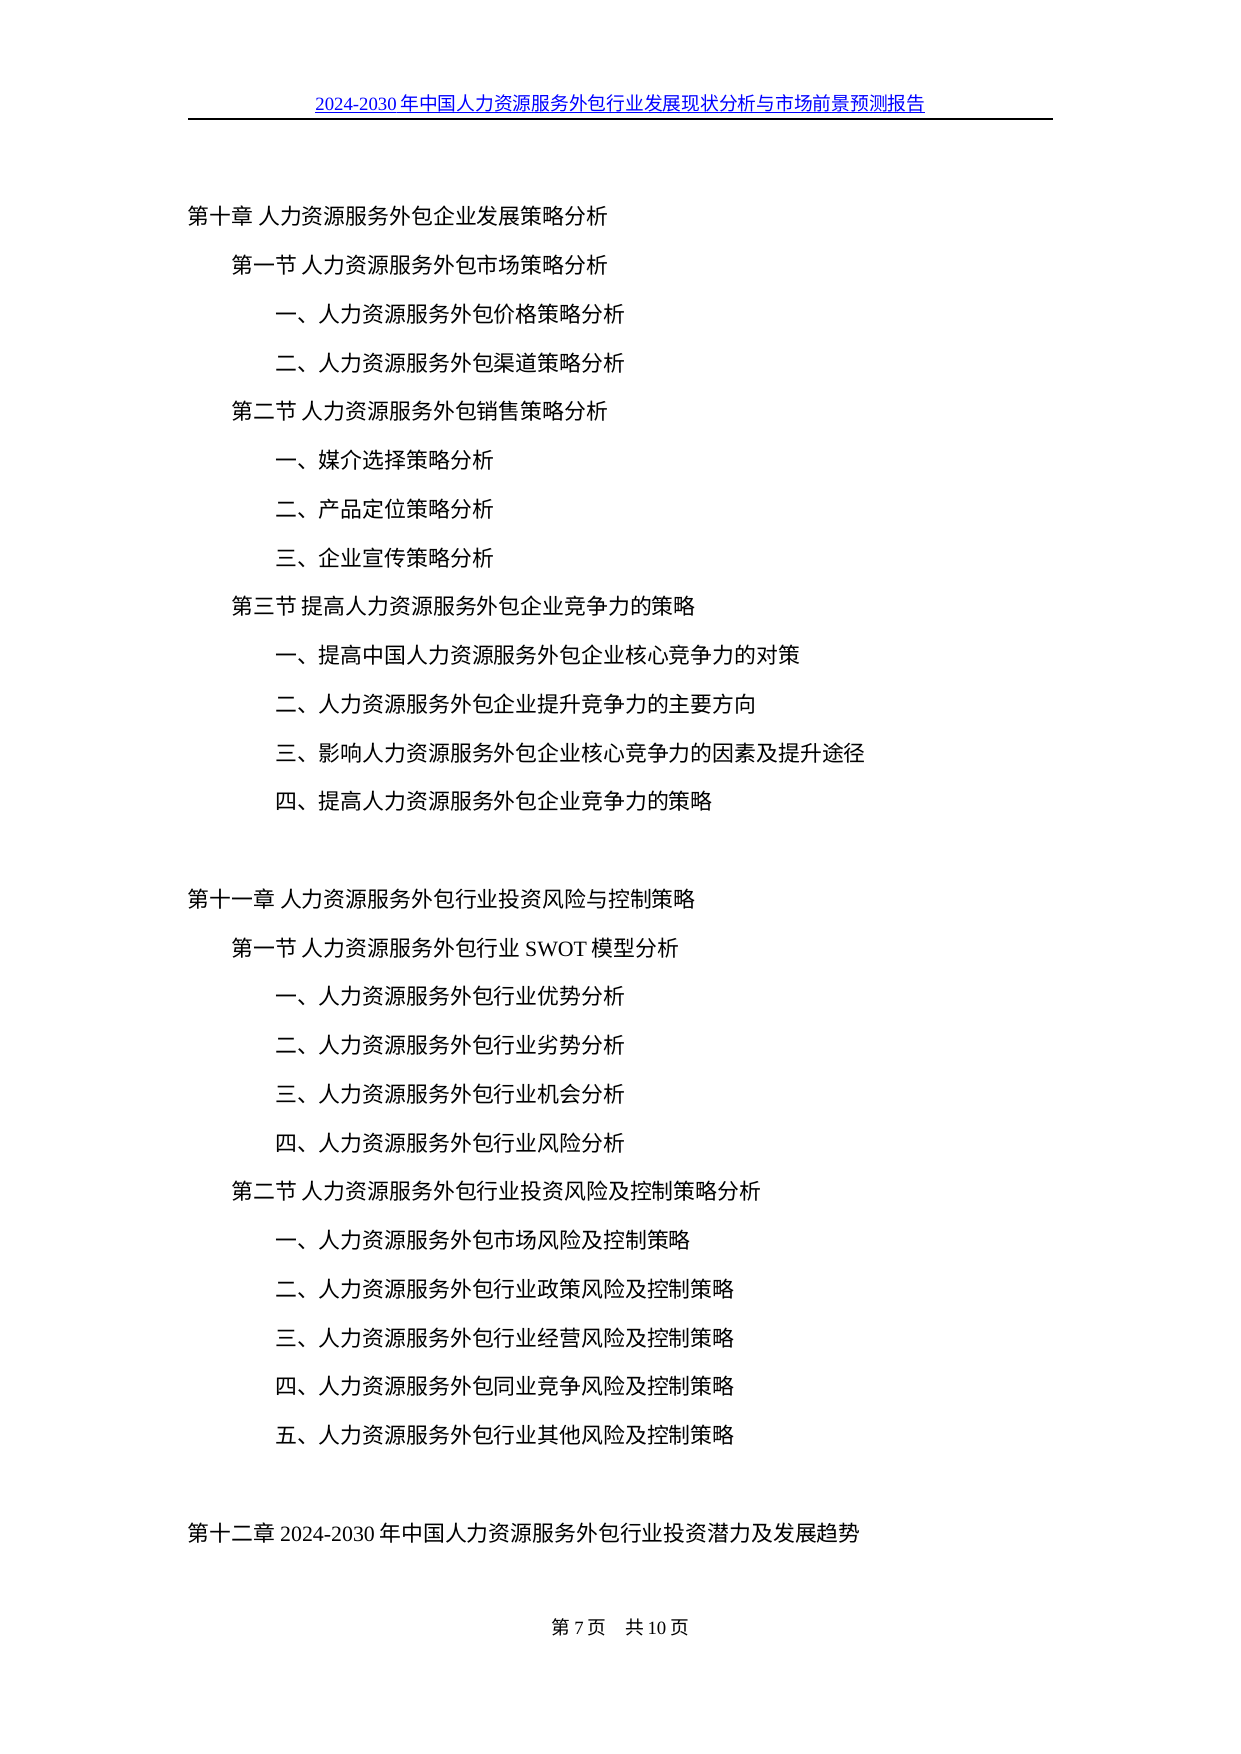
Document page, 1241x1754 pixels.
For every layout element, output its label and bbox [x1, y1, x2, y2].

text [187, 150, 1053, 1548]
